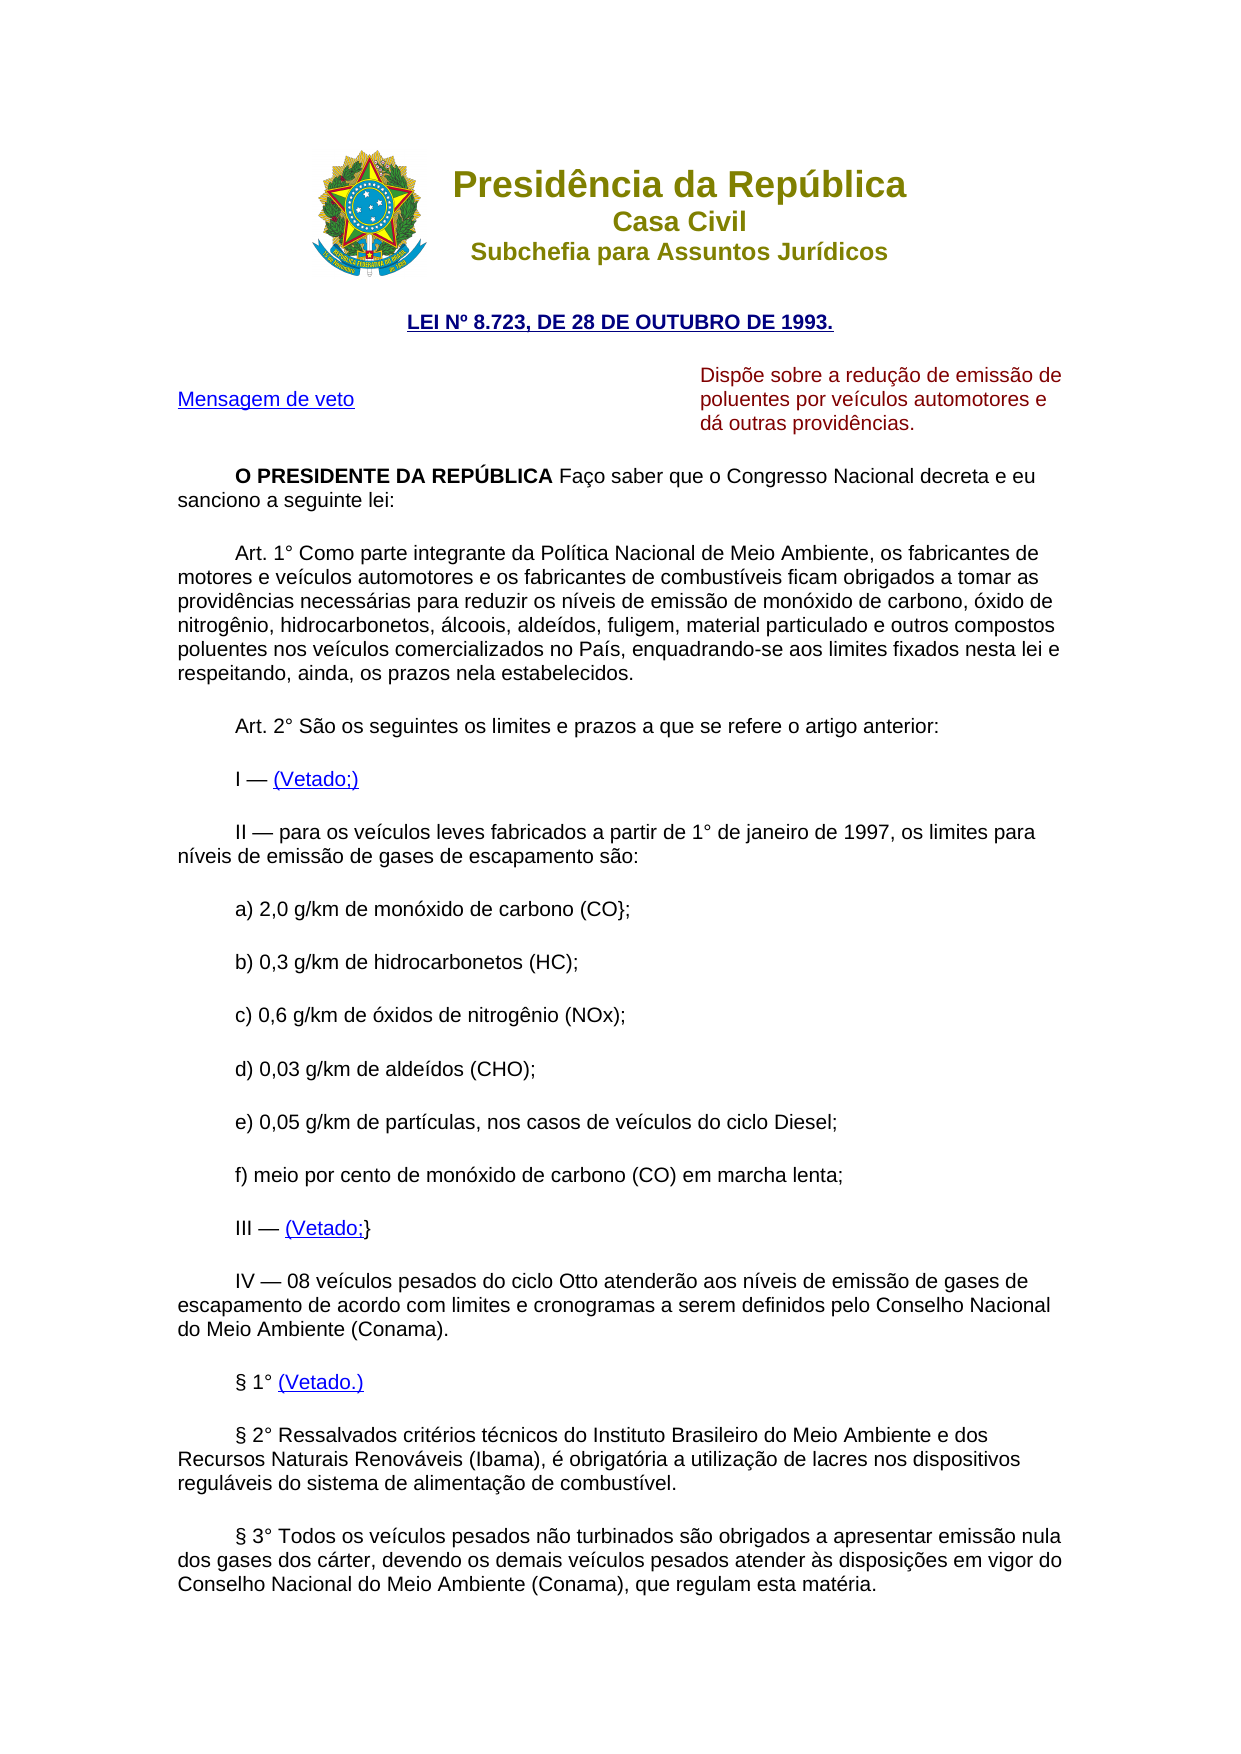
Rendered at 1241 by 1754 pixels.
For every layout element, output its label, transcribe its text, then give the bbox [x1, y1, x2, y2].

text a) 2,0 g/km de monóxido de carbono (CO}; [177, 897, 1063, 921]
text § 3° Todos os veículos pesados não turbinados são obrigados a apresentar emissão nula dos gases dos cárter, devendo os demais veículos pesados atender às disposições em vigor do Conselho Nacional do Meio Ambiente (Conama), que regulam esta matéria. [177, 1524, 1063, 1596]
text § 1° (Vetado.) [177, 1370, 1063, 1394]
text e) 0,05 g/km de partículas, nos casos de veículos do ciclo Diesel; [177, 1109, 1063, 1133]
text b) 0,3 g/km de hidrocarbonetos (HC); [177, 950, 1063, 974]
text III — (Vetado;} [177, 1216, 1063, 1240]
text II — para os veículos leves fabricados a partir de 1° de janeiro de 1997, os limites para níveis de emissão de gases de escapamento são: [177, 820, 1063, 868]
picture [311, 149, 428, 279]
text f) meio por cento de monóxido de carbono (CO) em marcha lenta; [177, 1163, 1063, 1187]
text § 2° Ressalvados critérios técnicos do Instituto Brasileiro do Meio Ambiente e dos Recursos Naturais Renováveis (Ibama), é obrigatória a utilização de lacres nos dispositivos reguláveis do sistema de alimentação de combustível. [177, 1423, 1063, 1495]
table_header Mensagem de veto [177, 363, 700, 434]
text O PRESIDENTE DA REPÚBLICA Faço saber que o Congresso Nacional decreta e eu sanciono a seguinte lei: [177, 464, 1063, 512]
text LEI Nº 8.723, DE 28 DE OUTUBRO DE 1993. [177, 309, 1063, 333]
text Art. 2° São os seguintes os limites e prazos a que se refere o artigo anterior: [177, 714, 1063, 738]
text I — (Vetado;) [177, 767, 1063, 791]
text Art. 1° Como parte integrante da Política Nacional de Meio Ambiente, os fabricantes de motores e veículos automotores e os fabricantes de combustíveis ficam obrigados a tomar as providências necessárias para reduzir os níveis de emissão de monóxido de carbono, óxido de nitrogênio, hidrocarbonetos, álcoois, aldeídos, fuligem, material particulado e outros compostos poluentes nos veículos comercializados no País, enquadrando-se aos limites fixados nesta lei e respeitando, ainda, os prazos nela estabelecidos. [177, 541, 1063, 684]
table_header Presidência da República Casa Civil Subchefia para Assuntos Jurídicos [429, 148, 930, 280]
text IV — 08 veículos pesados do ciclo Otto atenderão aos níveis de emissão de gases de escapamento de acordo com limites e cronogramas a serem definidos pelo Conselho Nacional do Meio Ambiente (Conama). [177, 1269, 1063, 1341]
table_header Dispõe sobre a redução de emissão de poluentes por veículos automotores e dá outras providências. [700, 363, 1063, 434]
text d) 0,03 g/km de aldeídos (CHO); [177, 1056, 1063, 1080]
text c) 0,6 g/km de óxidos de nitrogênio (NOx); [177, 1003, 1063, 1027]
